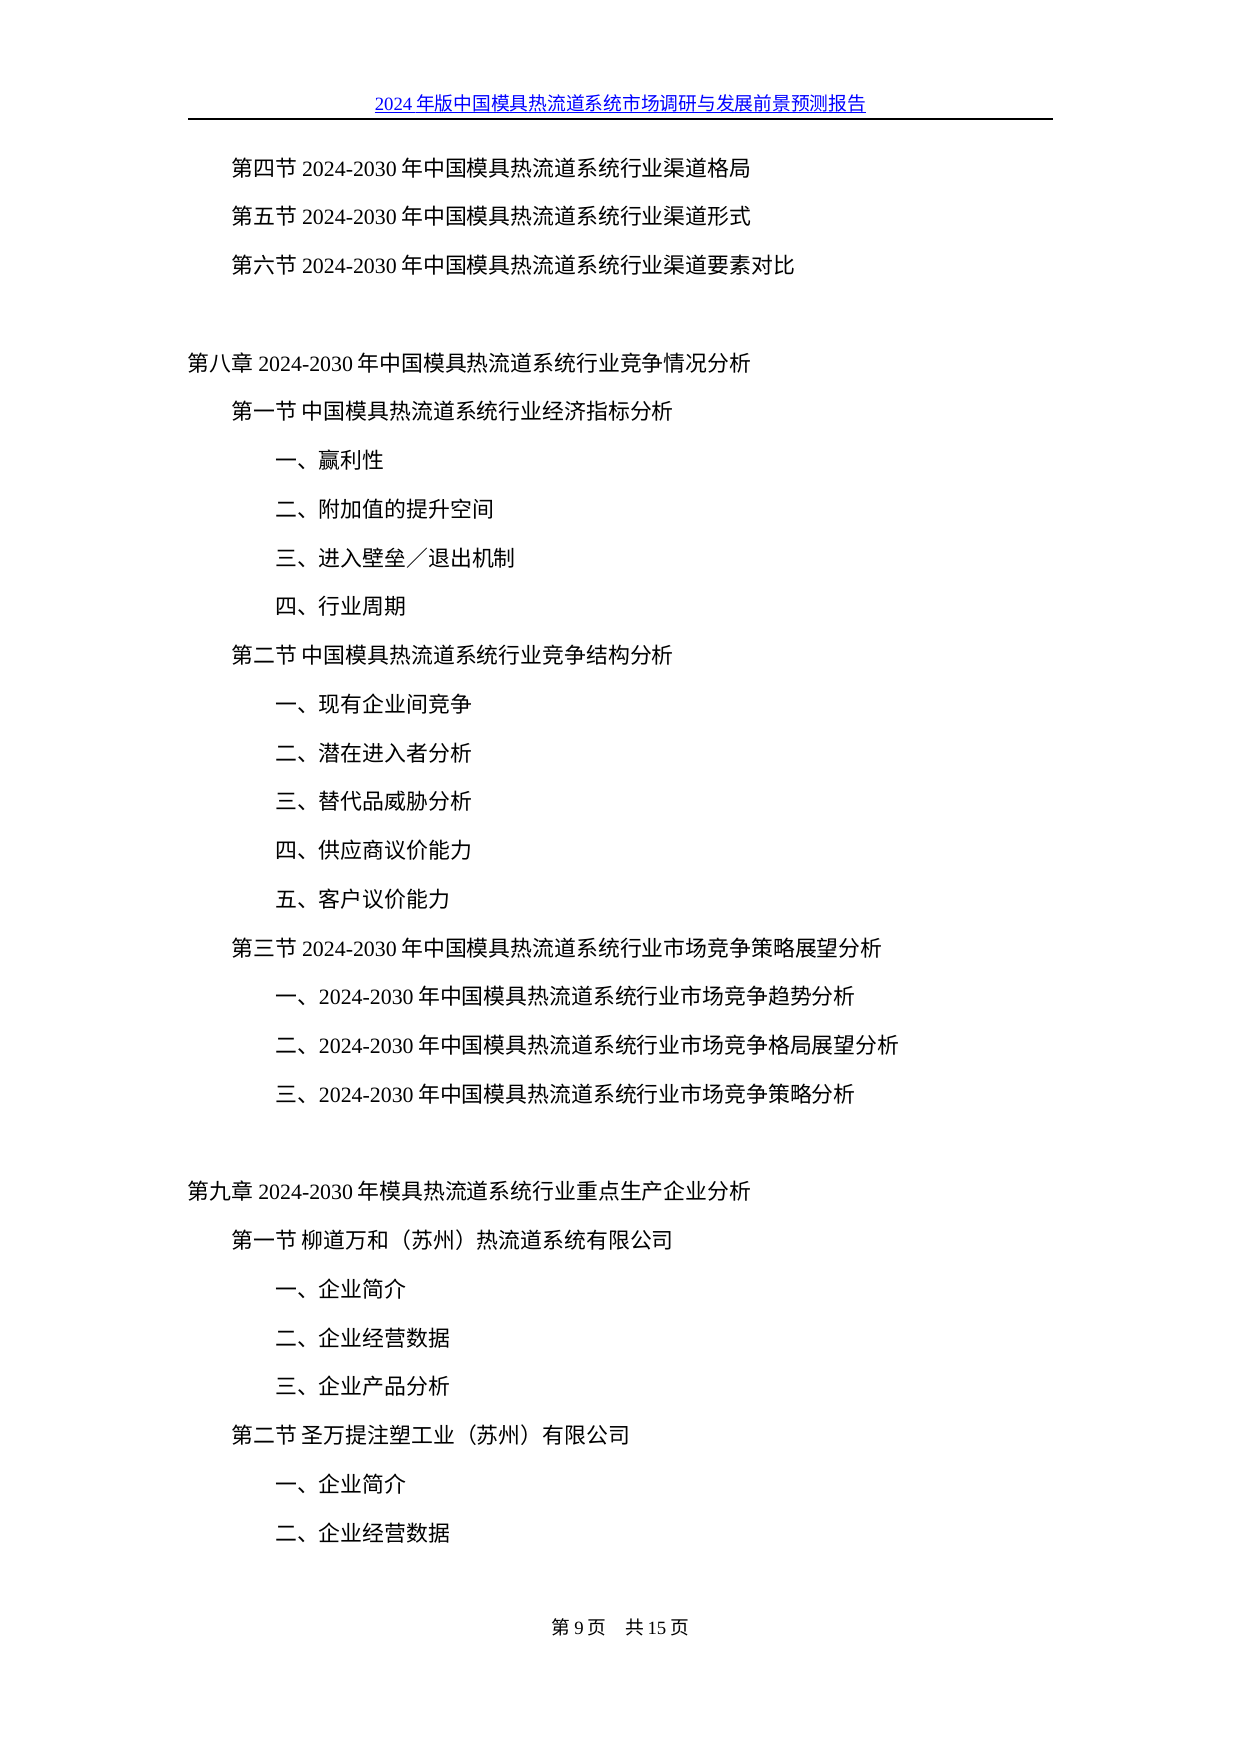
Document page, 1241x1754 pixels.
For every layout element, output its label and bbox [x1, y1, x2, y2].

text [187, 150, 1053, 1548]
